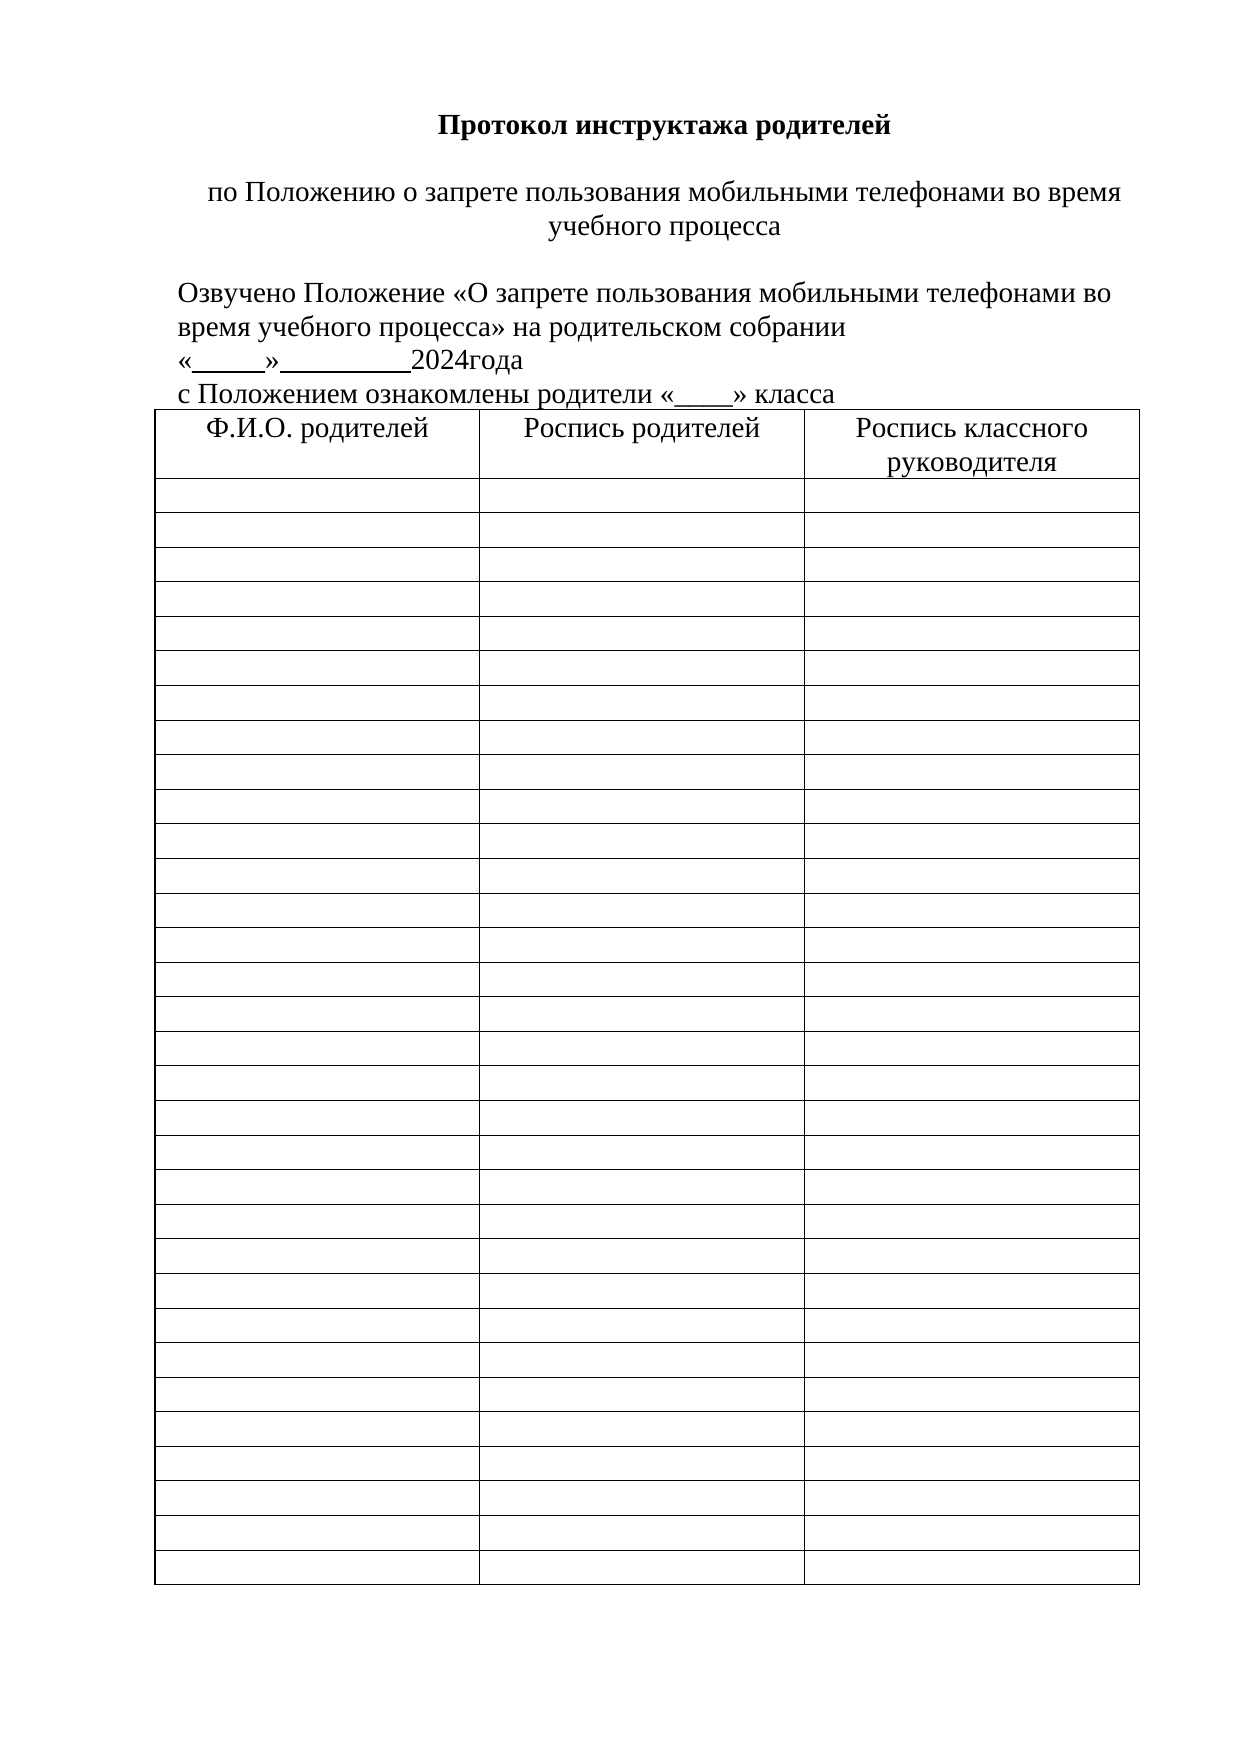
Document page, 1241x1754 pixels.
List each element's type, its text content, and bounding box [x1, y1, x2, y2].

table_cell [480, 721, 804, 754]
table_cell [480, 1170, 804, 1204]
table_cell [480, 1205, 804, 1238]
table_cell [480, 1481, 804, 1515]
table_cell [156, 617, 479, 650]
table_cell [156, 1066, 479, 1100]
table_cell [480, 513, 804, 547]
table_cell [805, 479, 1139, 512]
table_cell [805, 1170, 1139, 1204]
table_cell [156, 1551, 479, 1584]
table_cell [805, 1032, 1139, 1065]
table_cell [156, 1170, 479, 1204]
table_cell [156, 1309, 479, 1342]
table_cell [156, 513, 479, 547]
table_cell [480, 963, 804, 996]
table_cell [805, 1101, 1139, 1134]
table_cell [480, 1551, 804, 1584]
table_cell [480, 548, 804, 581]
table_cell [156, 928, 479, 962]
table_cell [805, 582, 1139, 616]
table_cell [805, 651, 1139, 685]
table_cell [805, 1066, 1139, 1100]
table_cell [156, 1343, 479, 1377]
table_cell [156, 790, 479, 823]
table_cell [480, 1412, 804, 1446]
table_cell [156, 651, 479, 685]
table_cell [156, 1274, 479, 1307]
table_cell [805, 928, 1139, 962]
table_cell [805, 1309, 1139, 1342]
table_cell [156, 582, 479, 616]
table_cell [480, 617, 804, 650]
text «_____» ________ 2024года [177, 342, 1152, 376]
table_cell [480, 1239, 804, 1273]
table_cell [480, 1101, 804, 1134]
table_cell [805, 1516, 1139, 1549]
table_cell [156, 963, 479, 996]
table_cell [805, 1239, 1139, 1273]
table_cell [156, 1516, 479, 1549]
table_cell [805, 1343, 1139, 1377]
table_cell [805, 755, 1139, 789]
table_cell [156, 686, 479, 719]
table_cell [156, 1239, 479, 1273]
text по Положению о запрете пользования мобильными телефонами во время учебного процесса [177, 174, 1152, 242]
table_cell [480, 928, 804, 962]
table_cell [805, 1447, 1139, 1480]
table_cell [480, 1274, 804, 1307]
table_cell [156, 1447, 479, 1480]
table_cell [480, 651, 804, 685]
table_cell [805, 721, 1139, 754]
table_cell [480, 824, 804, 858]
table_header Роспись родителей [480, 410, 804, 477]
table_cell [156, 721, 479, 754]
table_cell [156, 894, 479, 927]
table_cell [480, 1136, 804, 1169]
text Протокол инструктажа родителей [177, 107, 1152, 141]
table_cell [480, 1343, 804, 1377]
table_cell [480, 859, 804, 892]
table_cell [805, 1378, 1139, 1411]
text с Положением ознакомлены родители «____» класса [177, 376, 1152, 409]
table_cell [805, 548, 1139, 581]
table_cell [805, 617, 1139, 650]
text Озвучено Положение «О запрете пользования мобильными телефонами во время учебного процесса» на родительском собрании [177, 275, 1152, 342]
table_cell [156, 997, 479, 1031]
table_cell [805, 824, 1139, 858]
table_cell [156, 1412, 479, 1446]
table_cell [805, 894, 1139, 927]
table_cell [805, 790, 1139, 823]
table_cell [480, 1378, 804, 1411]
table_cell [805, 1136, 1139, 1169]
table_cell [480, 997, 804, 1031]
table_cell [805, 513, 1139, 547]
table_cell [805, 997, 1139, 1031]
table_cell [156, 755, 479, 789]
table_cell [480, 1066, 804, 1100]
table_cell [156, 1136, 479, 1169]
table_cell [480, 755, 804, 789]
table_cell [805, 1412, 1139, 1446]
table_cell [805, 686, 1139, 719]
table_header Роспись классного руководителя [805, 410, 1139, 477]
table_header Ф.И.О. родителей [156, 410, 479, 477]
table_cell [156, 479, 479, 512]
table_cell [156, 1101, 479, 1134]
table_cell [480, 894, 804, 927]
table_cell [156, 1481, 479, 1515]
table_cell [156, 824, 479, 858]
table_cell [480, 1032, 804, 1065]
table_cell [805, 963, 1139, 996]
table_cell [156, 1032, 479, 1065]
table_cell [805, 1481, 1139, 1515]
table_cell [156, 1378, 479, 1411]
table_cell [805, 1551, 1139, 1584]
table_cell [480, 1447, 804, 1480]
table_cell [805, 859, 1139, 892]
table_cell [805, 1205, 1139, 1238]
table_cell [480, 582, 804, 616]
table_cell [480, 1309, 804, 1342]
table_cell [156, 859, 479, 892]
table_cell [156, 1205, 479, 1238]
table_cell [480, 1516, 804, 1549]
table_cell [480, 479, 804, 512]
table_cell [156, 548, 479, 581]
table_cell [805, 1274, 1139, 1307]
table_cell [480, 790, 804, 823]
table_cell [480, 686, 804, 719]
